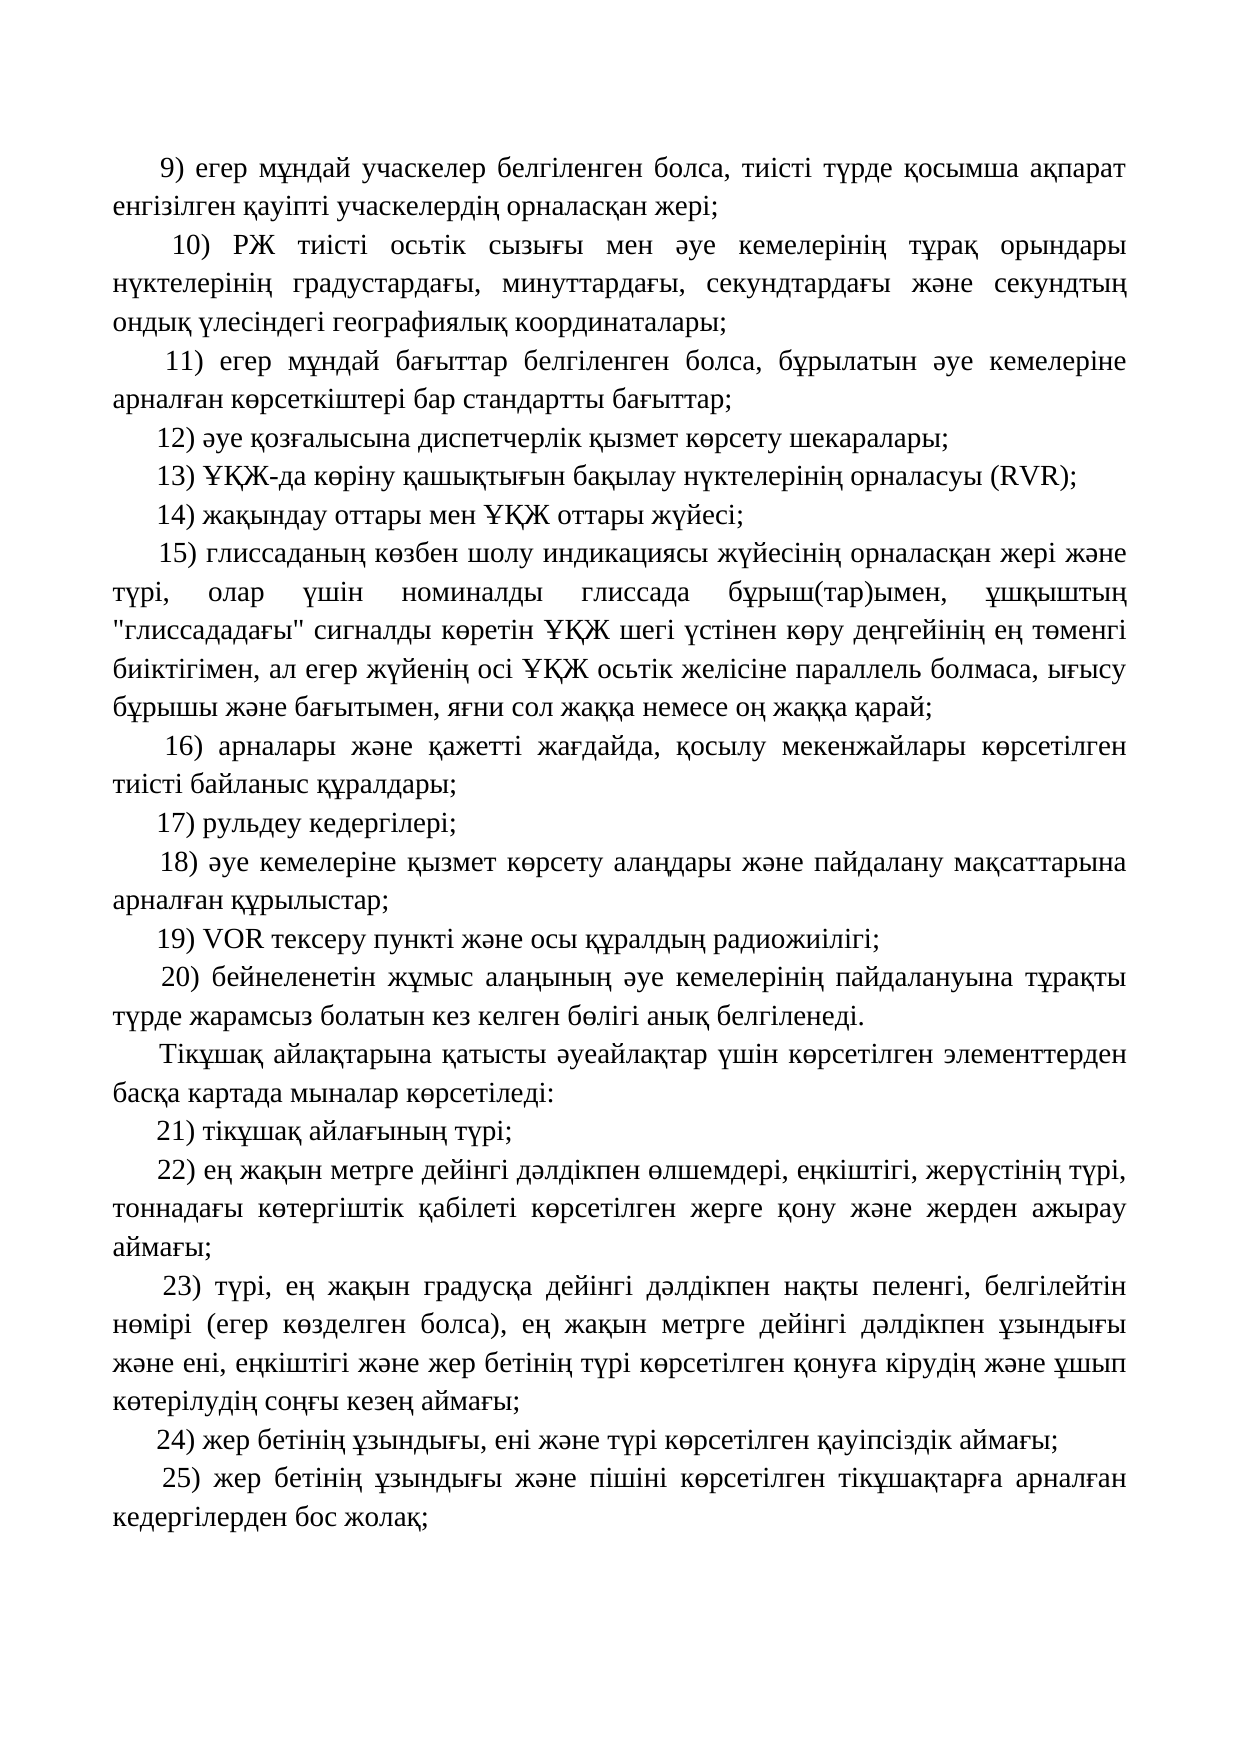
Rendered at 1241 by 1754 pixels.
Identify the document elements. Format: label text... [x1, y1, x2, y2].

text 16) арналары және қажетті жағдайда, қосылу мекенжайлары көрсетілген тиісті байланыс құралдары; [112, 728, 1128, 800]
text 18) әуе кемелеріне қызмет көрсету алаңдары және пайдалану мақсаттарына арналған құрылыстар; [112, 844, 1128, 916]
text 9) егер мұндай учаскелер белгіленген болса, тиісті түрде қосымша ақпарат енгізілген қауіпті учаскелердің орналасқан жері; [112, 150, 1128, 222]
text 21) тікұшақ айлағының түрі; [112, 1113, 1128, 1147]
text 17) рульдеу кедергілері; [112, 805, 1128, 839]
text 25) жер бетінің ұзындығы және пішіні көрсетілген тікұшақтарға арналған кедергілерден бос жолақ; [112, 1460, 1128, 1532]
text 22) ең жақын метрге дейінгі дәлдікпен өлшемдері, еңкіштігі, жерүстінің түрі, тоннадағы көтергіштік қабілеті көрсетілген жерге қону және жерден ажырау аймағы; [112, 1152, 1128, 1263]
text 12) әуе қозғалысына диспетчерлік қызмет көрсету шекаралары; [112, 420, 1128, 453]
text 15) глиссаданың көзбен шолу индикациясы жүйесінің орналасқан жері және түрі, олар үшін номиналды глиссада бұрыш(тар)ымен, ұшқыштың "глиссададағы" сигналды көретін ҰҚЖ шегі үстінен көру деңгейінің ең төменгі биіктігімен, ал егер жүйенің осі ҰҚЖ осьтік желісіне параллель болмаса, ығысу бұрышы және бағытымен, яғни сол жаққа немесе оң жаққа қарай; [112, 535, 1128, 723]
text 11) егер мұндай бағыттар белгіленген болса, бұрылатын әуе кемелеріне арналған көрсеткіштері бар стандартты бағыттар; [112, 343, 1128, 415]
text 14) жақындау оттары мен ҰҚЖ оттары жүйесі; [112, 497, 1128, 530]
text 20) бейнеленетін жұмыс алаңының әуе кемелерінің пайдалануына тұрақты түрде жарамсыз болатын кез келген бөлігі анық белгіленеді. [112, 959, 1128, 1031]
text 19) VОR тексеру пункті және осы құралдың радиожиілігі; [112, 921, 1128, 954]
text 13) ҰҚЖ-да көріну қашықтығын бақылау нүктелерінің орналасуы (RVR); [112, 458, 1128, 492]
text Тікұшақ айлақтарына қатысты әуеайлақтар үшін көрсетілген элементтерден басқа картада мыналар көрсетіледі: [112, 1036, 1128, 1108]
text 24) жер бетінің ұзындығы, ені және түрі көрсетілген қауіпсіздік аймағы; [112, 1422, 1128, 1455]
text 10) РЖ тиісті осьтік сызығы мен әуе кемелерінің тұрақ орындары нүктелерінің градустардағы, минуттардағы, секундтардағы және секундтың ондық үлесіндегі географиялық координаталары; [112, 227, 1128, 338]
text 23) түрі, ең жақын градусқа дейінгі дәлдікпен нақты пеленгі, белгілейтін нөмірі (егер көзделген болса), ең жақын метрге дейінгі дәлдікпен ұзындығы және ені, еңкіштігі және жер бетінің түрі көрсетілген қонуға кірудің және ұшып көтерілудің соңғы кезең аймағы; [112, 1268, 1128, 1417]
